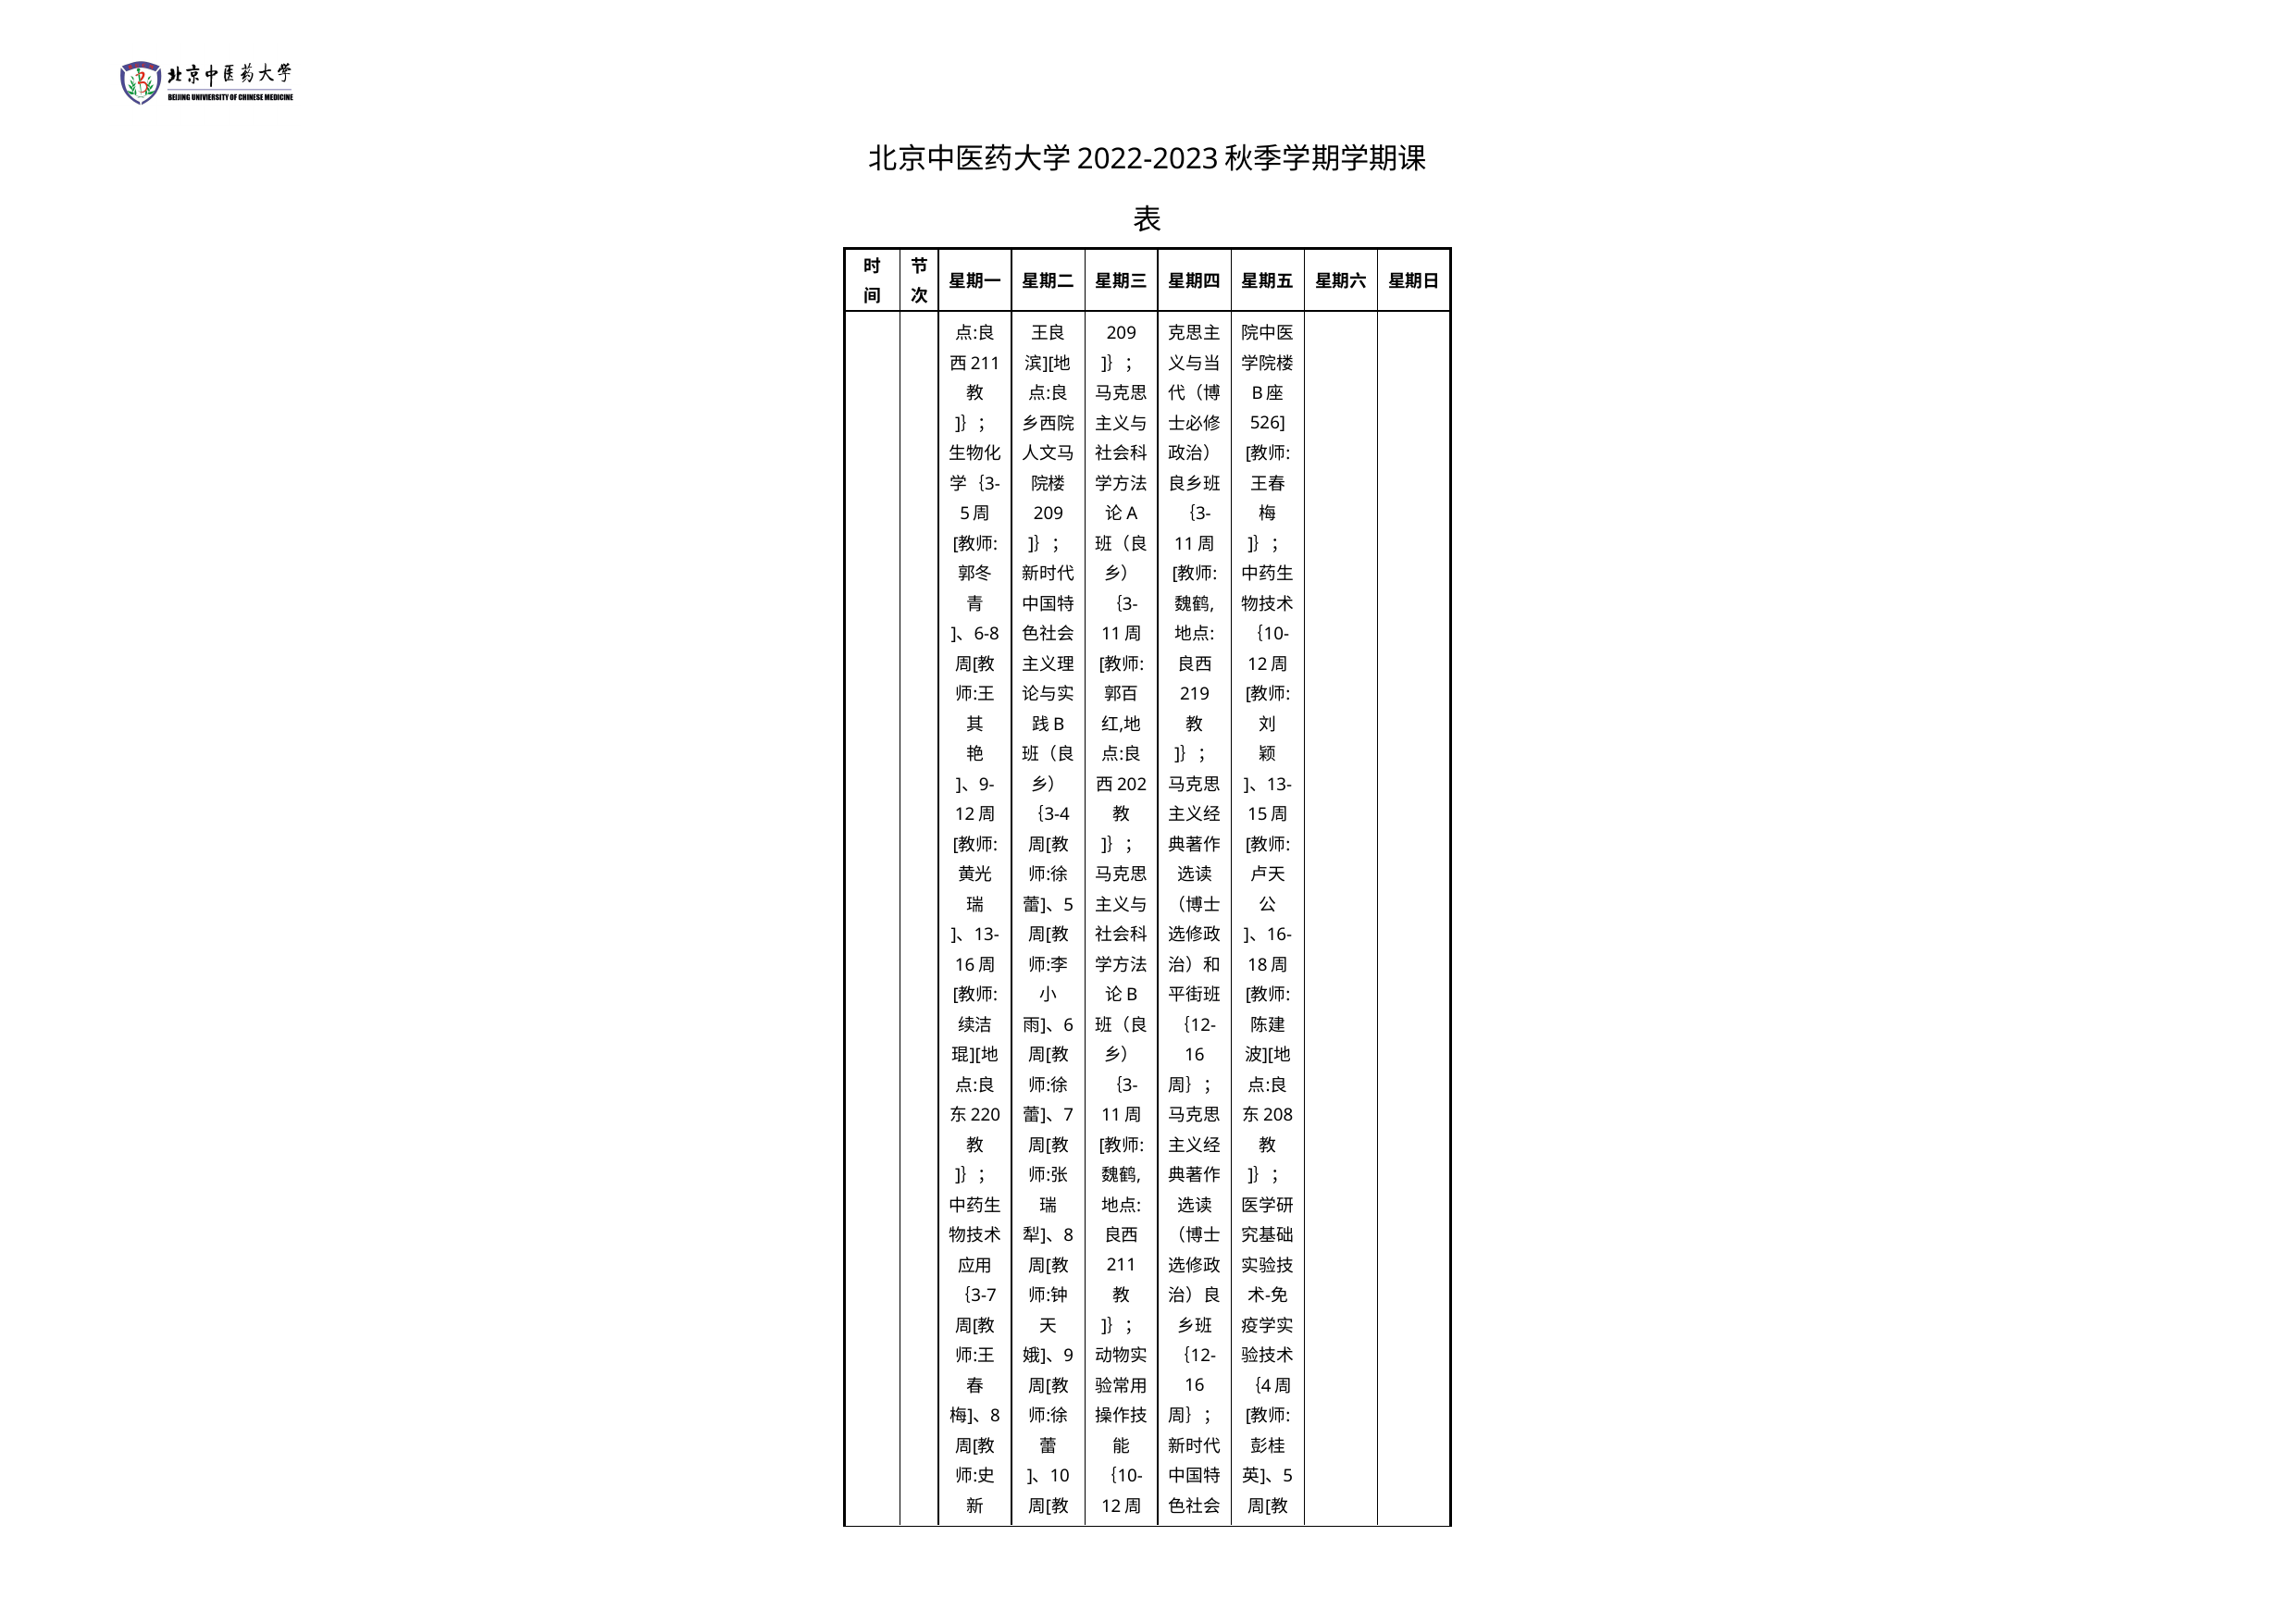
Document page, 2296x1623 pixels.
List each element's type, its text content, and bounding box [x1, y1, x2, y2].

table_cell 星期日 [1378, 250, 1449, 310]
table_cell 星期五 [1232, 250, 1304, 310]
table_cell 星期三 [1086, 250, 1157, 310]
table_cell 星期六 [1305, 250, 1377, 310]
table_cell 星期四 [1159, 250, 1231, 310]
table_cell 6 [900, 312, 937, 1525]
table_cell 星期二 [1012, 250, 1085, 310]
table_header 北京中医药大学2022-2023秋季学期学期课表 [845, 127, 1451, 247]
table_cell 星期一 [939, 250, 1011, 310]
table_cell 时 间 [846, 250, 900, 310]
table_cell 节 次 [900, 250, 937, 310]
